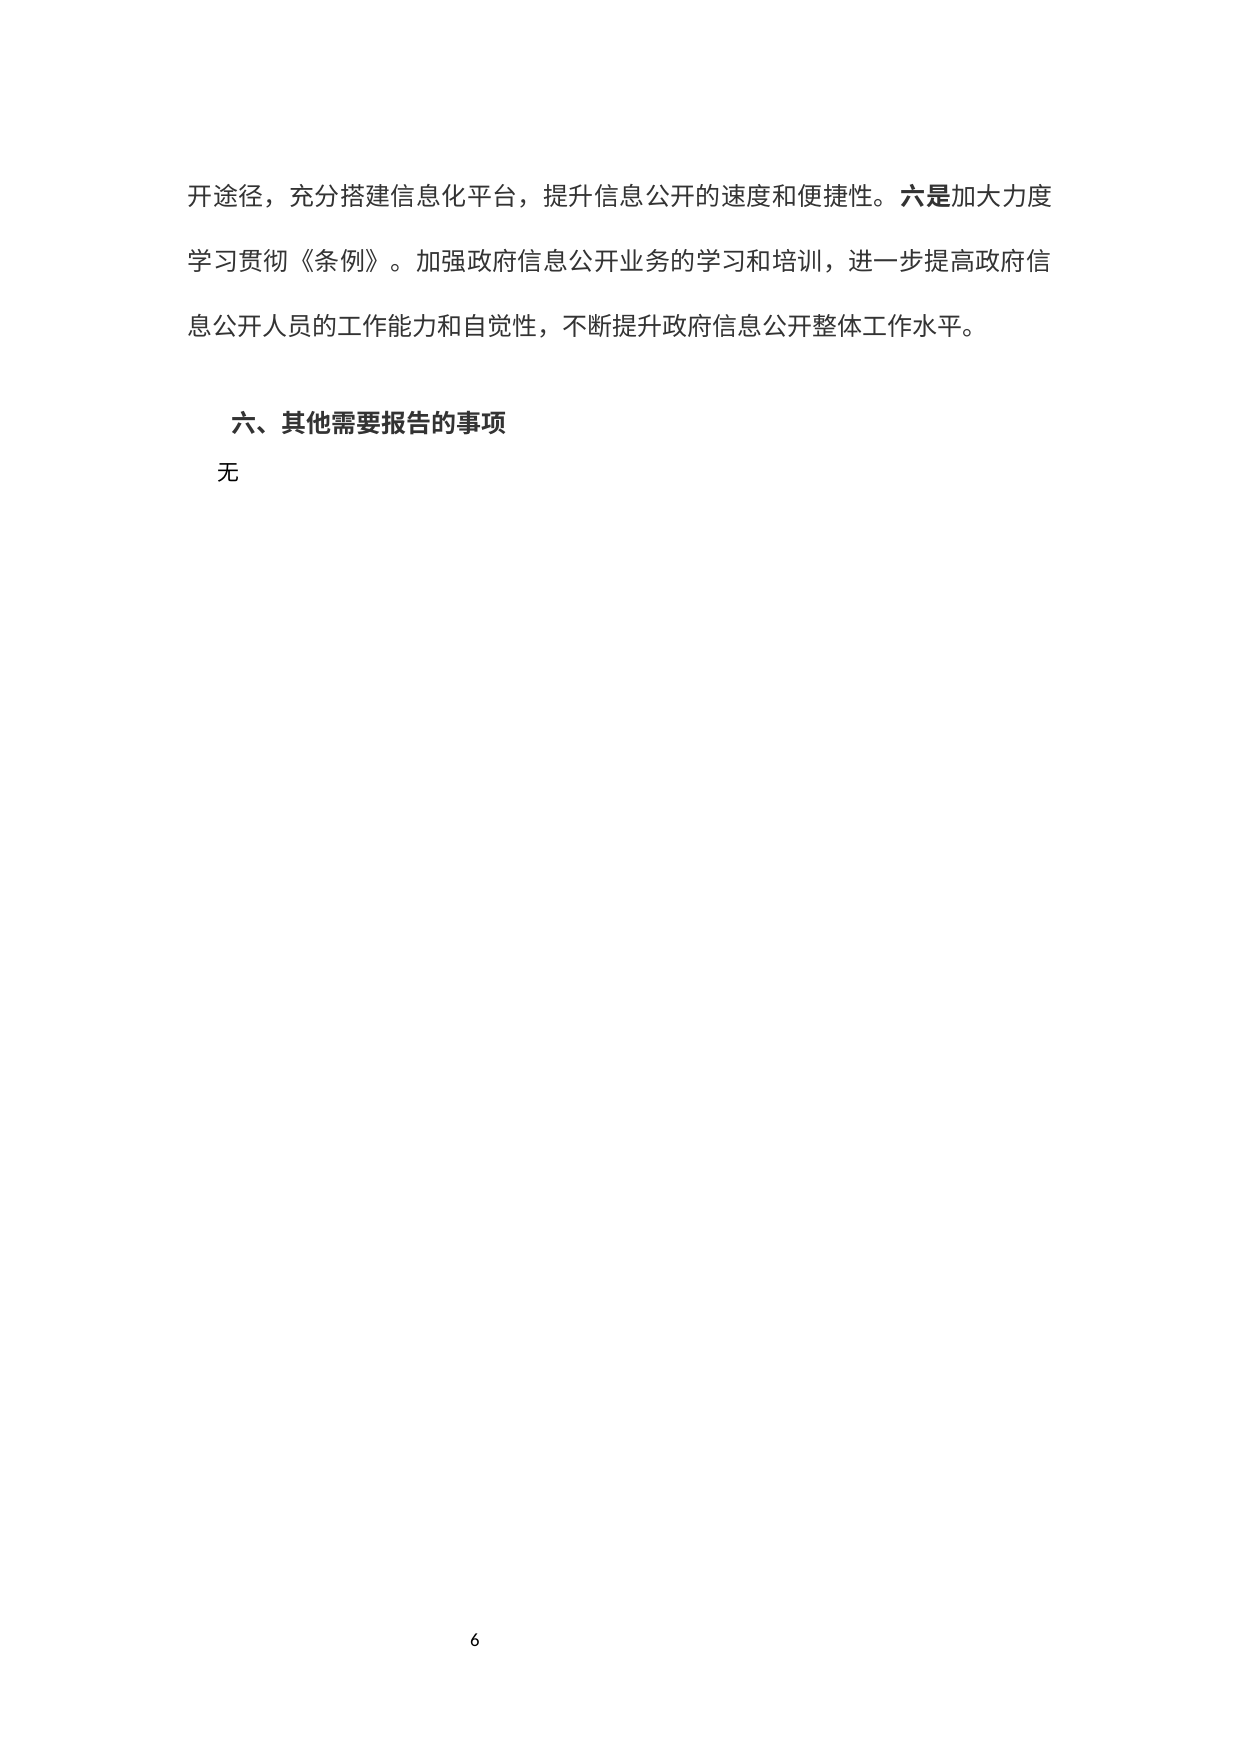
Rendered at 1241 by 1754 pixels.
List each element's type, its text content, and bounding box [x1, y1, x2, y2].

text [187, 162, 1053, 357]
text 无 [187, 454, 1053, 487]
text 六、其他需要报告的事项 [187, 389, 1053, 454]
